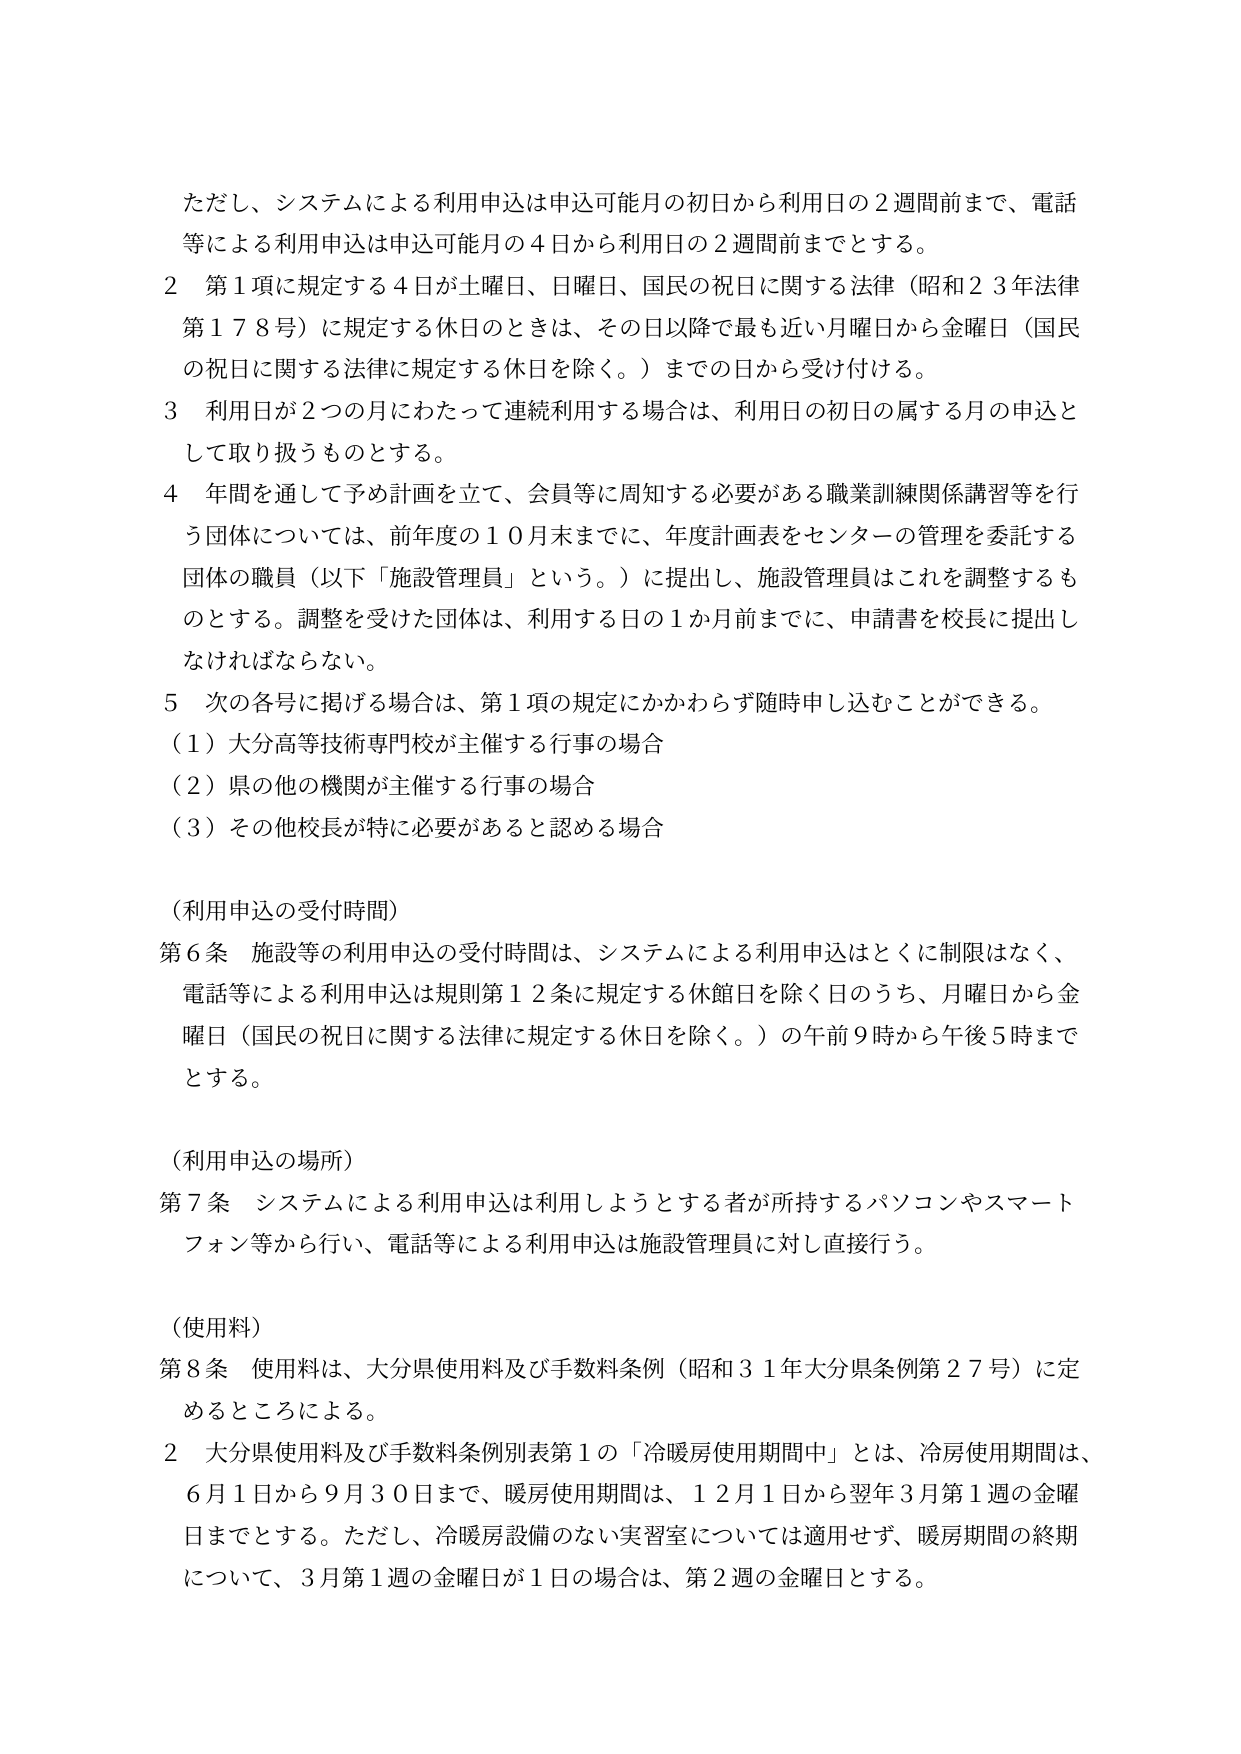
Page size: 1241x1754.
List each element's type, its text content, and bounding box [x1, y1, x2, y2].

text （利用申込の受付時間） [159, 889, 1081, 930]
text 第８条 使用料は、大分県使用料及び手数料条例（昭和３１年大分県条例第２７号）に定めるところによる。 [159, 1347, 1081, 1430]
text （使用料） [159, 1305, 1081, 1347]
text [159, 180, 1081, 264]
text ４ 年間を通して予め計画を立て、会員等に周知する必要がある職業訓練関係講習等を行う団体については、前年度の１０月末までに、年度計画表をセンターの管理を委託する団体の職員（以下「施設管理員」という。）に提出し、施設管理員はこれを調整するものとする。調整を受けた団体は、利用する日の１か月前までに、申請書を校長に提出しなければならない。 [159, 472, 1081, 680]
text ３ 利用日が２つの月にわたって連続利用する場合は、利用日の初日の属する月の申込として取り扱うものとする。 [159, 389, 1081, 472]
text （利用申込の場所） [159, 1139, 1081, 1180]
text （３）その他校長が特に必要があると認める場合 [159, 805, 1081, 847]
text 第６条 施設等の利用申込の受付時間は、システムによる利用申込はとくに制限はなく、電話等による利用申込は規則第１２条に規定する休館日を除く日のうち、月曜日から金曜日（国民の祝日に関する法律に規定する休日を除く。）の午前９時から午後５時までとする。 [159, 930, 1081, 1097]
text ２ 第１項に規定する４日が土曜日、日曜日、国民の祝日に関する法律（昭和２３年法律第１７８号）に規定する休日のときは、その日以降で最も近い月曜日から金曜日（国民の祝日に関する法律に規定する休日を除く。）までの日から受け付ける。 [159, 264, 1081, 389]
text ５ 次の各号に掲げる場合は、第１項の規定にかかわらず随時申し込むことができる。 [159, 680, 1081, 722]
text ２ 大分県使用料及び手数料条例別表第１の「冷暖房使用期間中」とは、冷房使用期間は、６月１日から９月３０日まで、暖房使用期間は、１２月１日から翌年３月第１週の金曜日までとする。ただし、冷暖房設備のない実習室については適用せず、暖房期間の終期について、３月第１週の金曜日が１日の場合は、第２週の金曜日とする。 [159, 1430, 1081, 1597]
text （２）県の他の機関が主催する行事の場合 [159, 764, 1081, 805]
text （１）大分高等技術専門校が主催する行事の場合 [159, 722, 1081, 764]
text 第７条 システムによる利用申込は利用しようとする者が所持するパソコンやスマートフォン等から行い、電話等による利用申込は施設管理員に対し直接行う。 [159, 1180, 1081, 1264]
